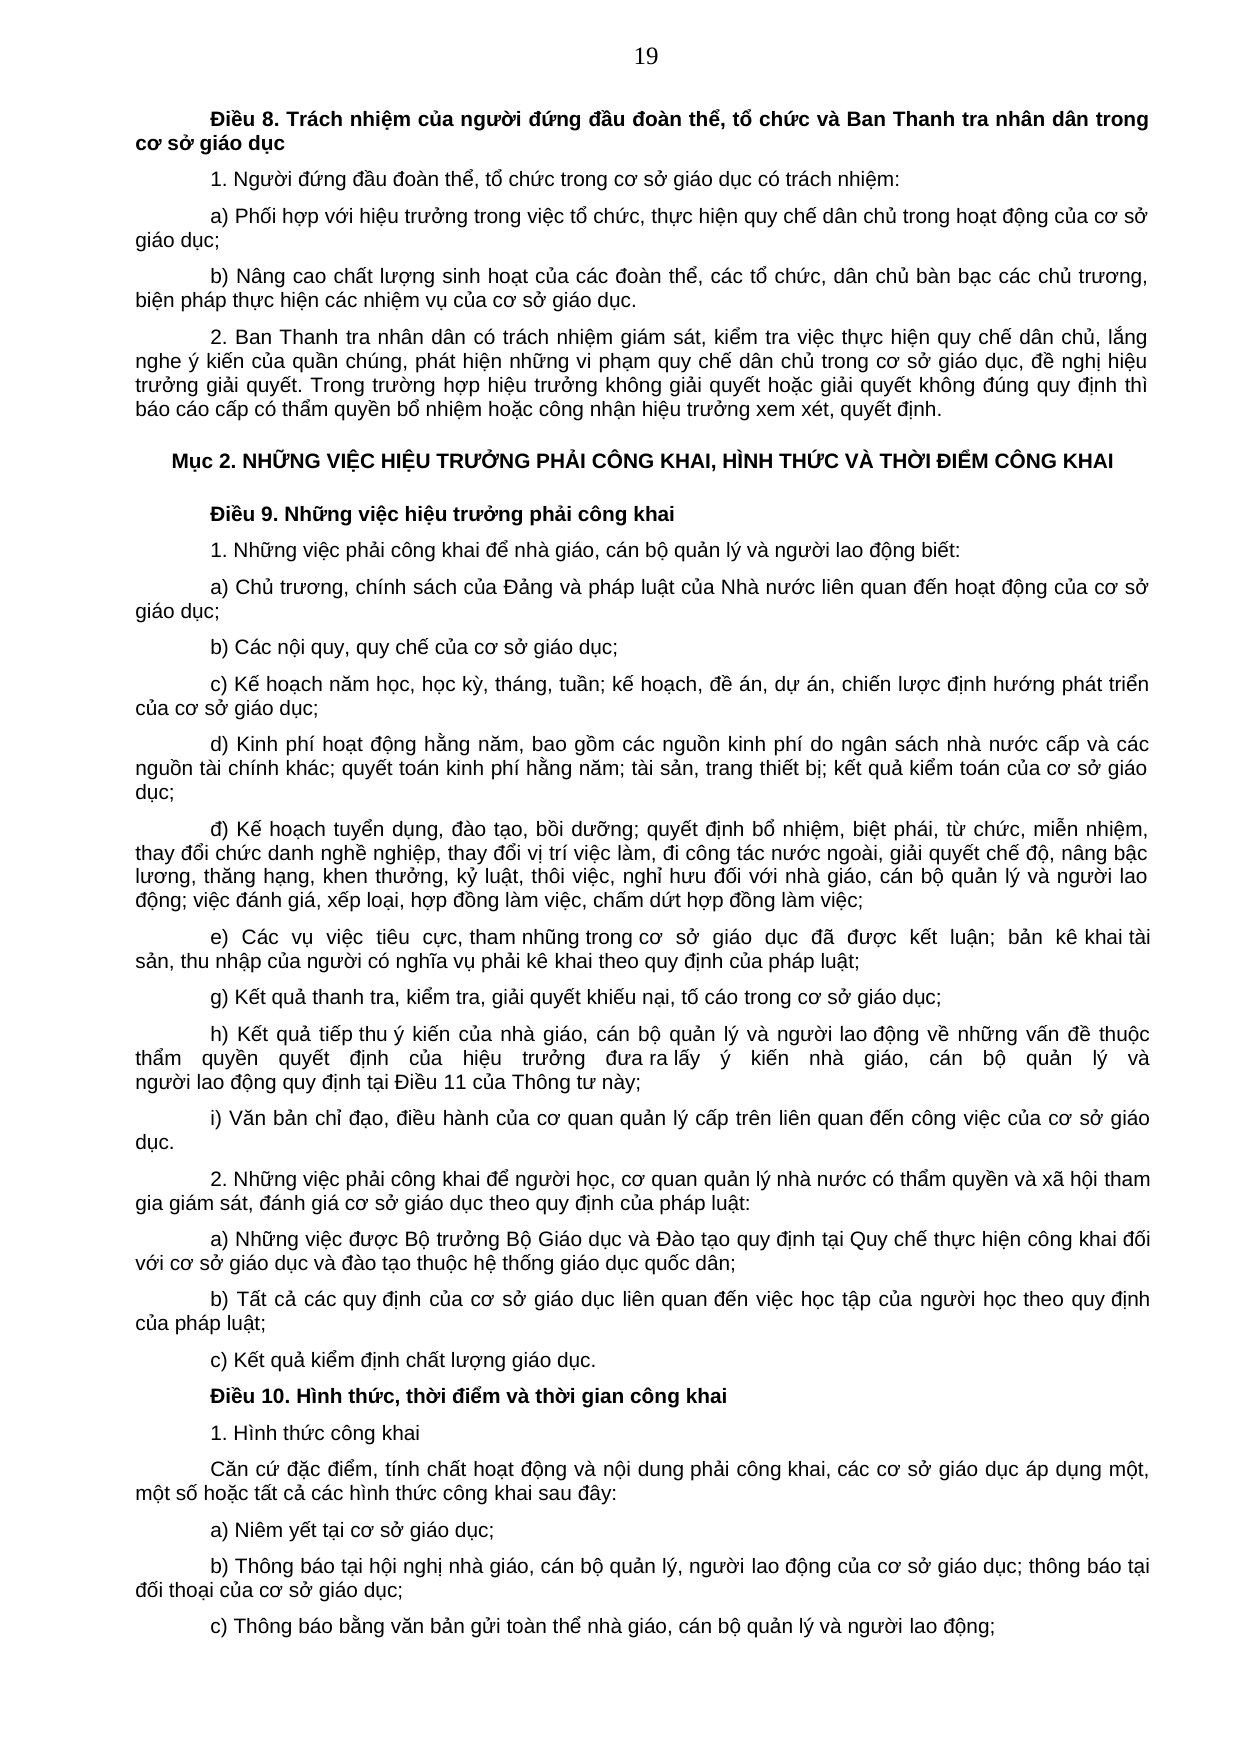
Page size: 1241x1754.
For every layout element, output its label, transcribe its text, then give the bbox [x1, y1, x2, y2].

text g) Kết quả thanh tra, kiểm tra, giải quyết khiếu nại, tố cáo trong cơ sở giáo dục; [135, 985, 1150, 1009]
text Điều 9. Những việc hiệu trưởng phải công khai [135, 502, 1150, 526]
text c) Kế hoạch năm học, học kỳ, tháng, tuần; kế hoạch, đề án, dự án, chiến lược định hướng phát triển của cơ sở giáo dục; [135, 672, 1150, 719]
text a) Chủ trương, chính sách của Đảng và pháp luật của Nhà nước liên quan đến hoạt động của cơ sở giáo dục; [135, 575, 1150, 623]
text c) Kết quả kiểm định chất lượng giáo dục. [135, 1348, 1150, 1372]
text Điều 8. Trách nhiệm của người đứng đầu đoàn thể, tổ chức và Ban Thanh tra nhân dân trong cơ sở giáo dục [135, 107, 1150, 155]
text Điều 10. Hình thức, thời điểm và thời gian công khai [135, 1384, 1150, 1408]
text đ) Kế hoạch tuyển dụng, đào tạo, bồi dưỡng; quyết định bổ nhiệm, biệt phái, từ chức, miễn nhiệm, thay đổi chức danh nghề nghiệp, thay đổi vị trí việc làm, đi công tác nước ngoài, giải quyết chế độ, nâng bậc lương, thăng hạng, khen thưởng, kỷ luật, thôi việc, nghỉ hưu đối với nhà giáo, cán bộ quản lý và người lao động; việc đánh giá, xếp loại, hợp đồng làm việc, chấm dứt hợp đồng làm việc; [135, 816, 1150, 912]
text d) Kinh phí hoạt động hằng năm, bao gồm các nguồn kinh phí do ngân sách nhà nước cấp và các nguồn tài chính khác; quyết toán kinh phí hằng năm; tài sản, trang thiết bị; kết quả kiểm toán của cơ sở giáo dục; [135, 732, 1150, 804]
text h) Kết quả tiếp thu ý kiến của nhà giáo, cán bộ quản lý và người lao động về những vấn đề thuộc thẩm quyền quyết định của hiệu trưởng đưa ra lấy ý kiến nhà giáo, cán bộ quản lý và người lao động quy định tại Điều 11 của Thông tư này; [135, 1022, 1150, 1093]
text a) Phối hợp với hiệu trưởng trong việc tổ chức, thực hiện quy chế dân chủ trong hoạt động của cơ sở giáo dục; [135, 204, 1150, 252]
text 2. Những việc phải công khai để người học, cơ quan quản lý nhà nước có thẩm quyền và xã hội tham gia giám sát, đánh giá cơ sở giáo dục theo quy định của pháp luật: [135, 1166, 1150, 1214]
text 2. Ban Thanh tra nhân dân có trách nhiệm giám sát, kiểm tra việc thực hiện quy chế dân chủ, lắng nghe ý kiến của quần chúng, phát hiện những vi phạm quy chế dân chủ trong cơ sở giáo dục, đề nghị hiệu trưởng giải quyết. Trong trường hợp hiệu trưởng không giải quyết hoặc giải quyết không đúng quy định thì báo cáo cấp có thẩm quyền bổ nhiệm hoặc công nhận hiệu trưởng xem xét, quyết định. [135, 324, 1150, 420]
text a) Những việc được Bộ trưởng Bộ Giáo dục và Đào tạo quy định tại Quy chế thực hiện công khai đối với cơ sở giáo dục và đào tạo thuộc hệ thống giáo dục quốc dân; [135, 1227, 1150, 1275]
text b) Các nội quy, quy chế của cơ sở giáo dục; [135, 635, 1150, 659]
text Mục 2. NHỮNG VIỆC HIỆU TRƯỞNG PHẢI CÔNG KHAI, HÌNH THỨC VÀ THỜI ĐIỂM CÔNG KHAI [135, 449, 1150, 473]
text b) Tất cả các quy định của cơ sở giáo dục liên quan đến việc học tập của người học theo quy định của pháp luật; [135, 1287, 1150, 1335]
text Căn cứ đặc điểm, tính chất hoạt động và nội dung phải công khai, các cơ sở giáo dục áp dụng một, một số hoặc tất cả các hình thức công khai sau đây: [135, 1457, 1150, 1505]
text e) Các vụ việc tiêu cực, tham nhũng trong cơ sở giáo dục đã được kết luận; bản kê khai tài sản, thu nhập của người có nghĩa vụ phải kê khai theo quy định của pháp luật; [135, 925, 1150, 973]
text b) Thông báo tại hội nghị nhà giáo, cán bộ quản lý, người lao động của cơ sở giáo dục; thông báo tại đối thoại của cơ sở giáo dục; [135, 1554, 1150, 1602]
text a) Niêm yết tại cơ sở giáo dục; [135, 1517, 1150, 1541]
text b) Nâng cao chất lượng sinh hoạt của các đoàn thể, các tổ chức, dân chủ bàn bạc các chủ trương, biện pháp thực hiện các nhiệm vụ của cơ sở giáo dục. [135, 264, 1150, 312]
text 1. Những việc phải công khai để nhà giáo, cán bộ quản lý và người lao động biết: [135, 538, 1150, 562]
text 1. Người đứng đầu đoàn thể, tổ chức trong cơ sở giáo dục có trách nhiệm: [135, 167, 1150, 191]
text 1. Hình thức công khai [135, 1421, 1150, 1444]
text c) Thông báo bằng văn bản gửi toàn thể nhà giáo, cán bộ quản lý và người lao động; [135, 1614, 1150, 1638]
text i) Văn bản chỉ đạo, điều hành của cơ quan quản lý cấp trên liên quan đến công việc của cơ sở giáo dục. [135, 1106, 1150, 1154]
